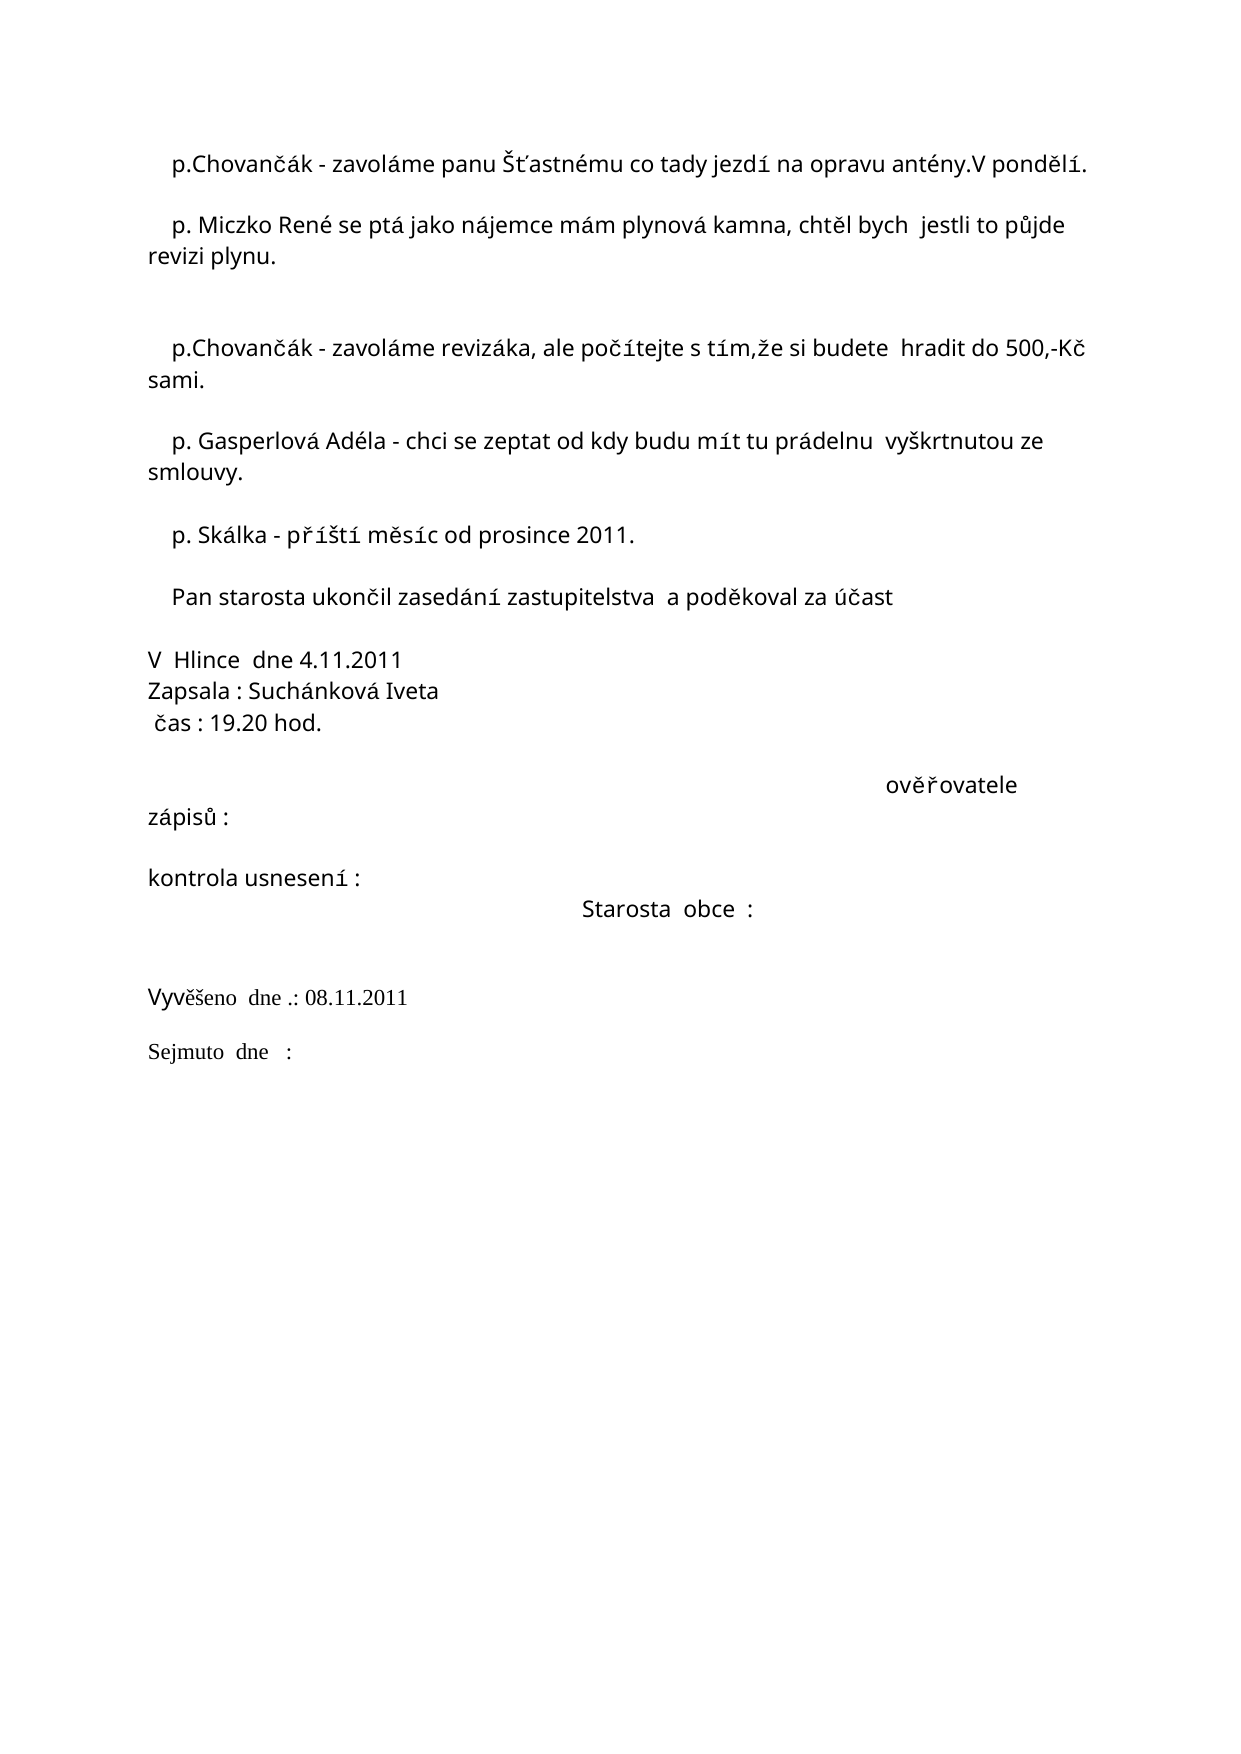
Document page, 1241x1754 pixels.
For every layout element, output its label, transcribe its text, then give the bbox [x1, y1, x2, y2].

text p. Miczko René se ptá jako nájemce mám plynová kamna, chtěl bych jestli to půjde revizi plynu. [148, 209, 1093, 271]
text p.Chovančák - zavoláme panu Šťastnému co tady jezdí na opravu antény.V pondělí. [148, 148, 1093, 179]
text ověřovatele zápisů : [148, 769, 1093, 832]
text Zapsala : Suchánková Iveta [148, 675, 1093, 706]
text p. Skálka - příští měsíc od prosince 2011. [148, 519, 1093, 550]
text čas : 19.20 hod. [148, 706, 1093, 738]
text Starosta obce : [148, 893, 1093, 924]
text p.Chovančák - zavoláme revizáka, ale počítejte s tím,že si budete hradit do 500,-Kč sami. [148, 332, 1093, 395]
text p. Gasperlová Adéla - chci se zeptat od kdy budu mít tu prádelnu vyškrtnutou ze smlouvy. [148, 425, 1093, 487]
text Pan starosta ukončil zasedání zastupitelstva a poděkoval za účast [148, 581, 1093, 613]
text V Hlince dne 4.11.2011 [148, 644, 1093, 675]
text kontrola usnesení : [148, 862, 1093, 893]
text Sejmuto dne : [148, 1038, 1093, 1064]
text Vyvěšeno dne .: 08.11.2011 [148, 981, 1093, 1012]
